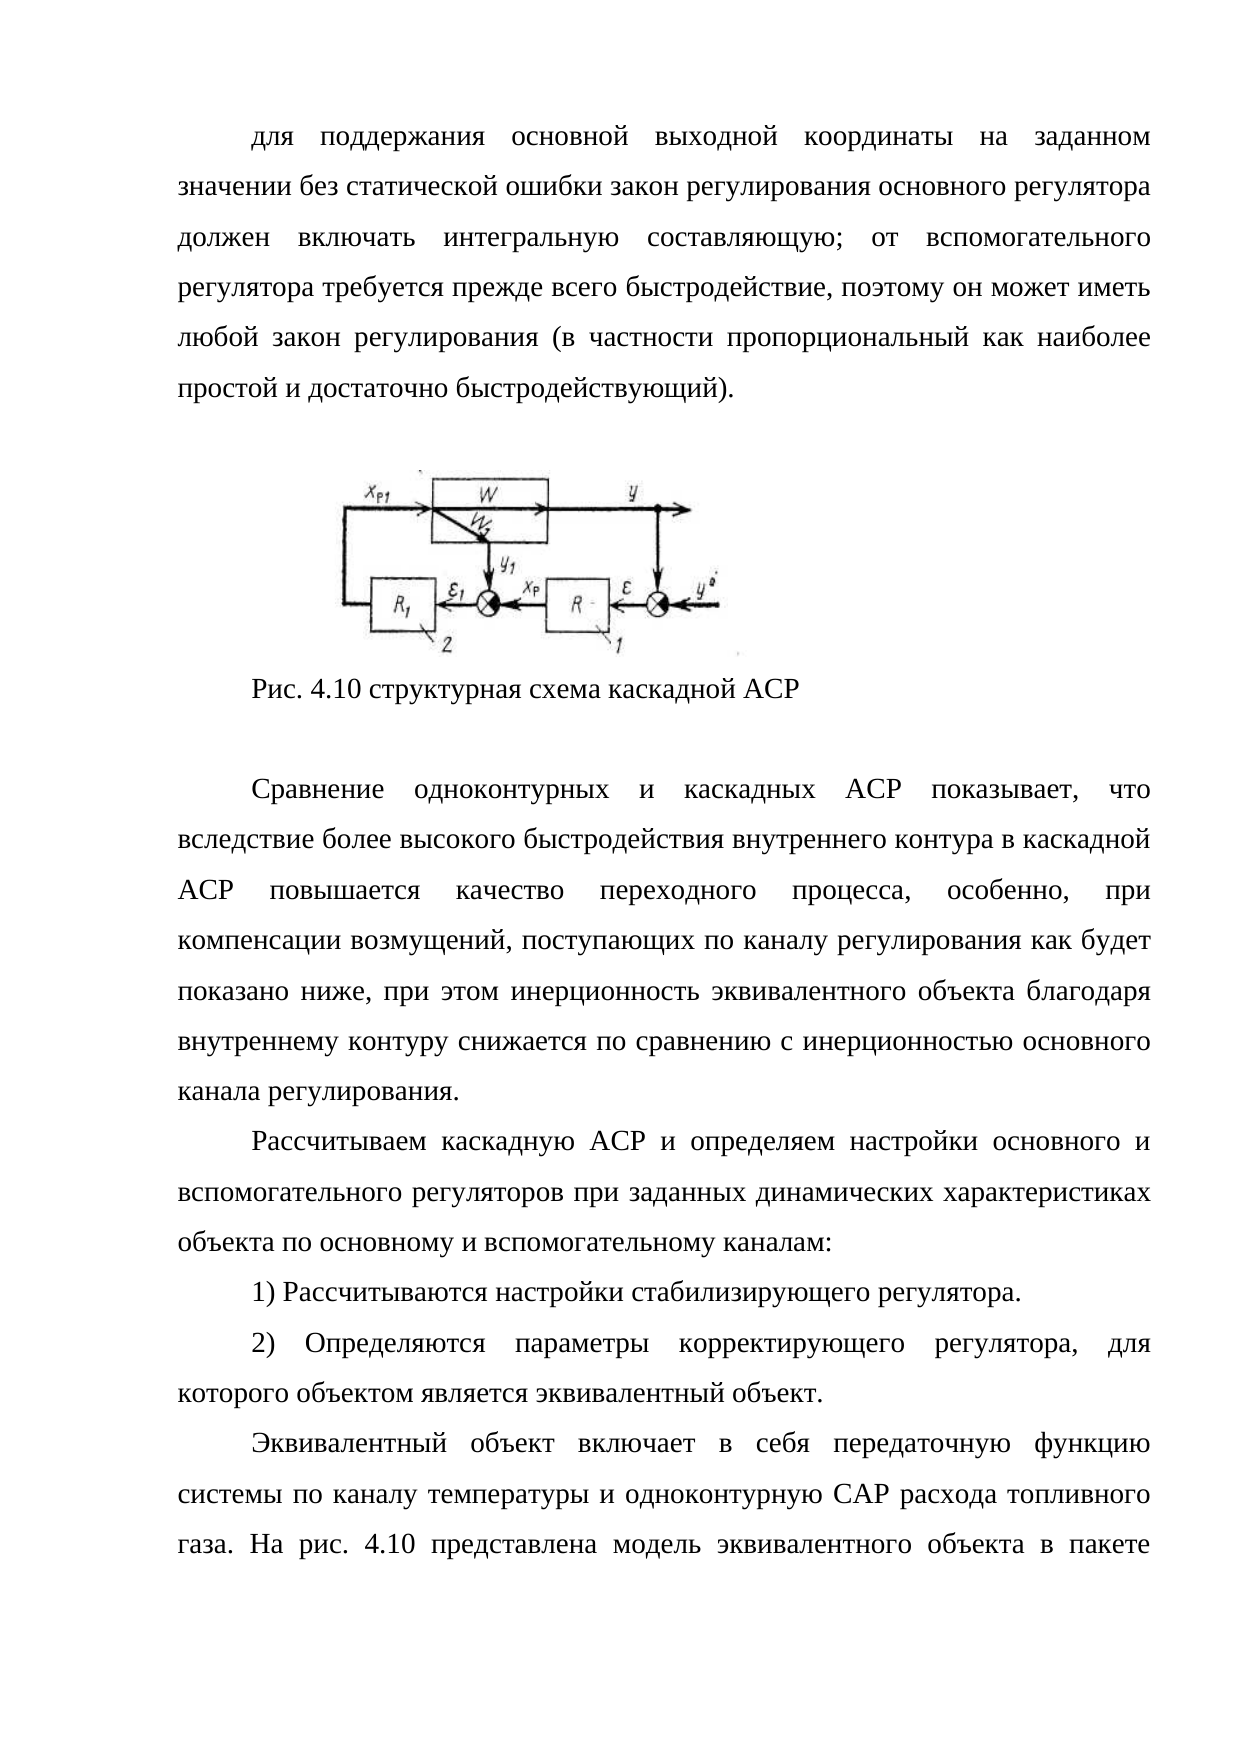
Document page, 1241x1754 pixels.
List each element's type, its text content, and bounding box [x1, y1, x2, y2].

text 2) Определяются параметры корректирующего регулятора, для которого объектом является эквивалентный объект. [177, 1325, 1152, 1409]
text Сравнение одноконтурных и каскадных АСР показывает, что вследствие более высокого быстродействия внутреннего контура в каскадной АСР повышается качество переходного процесса, особенно, при компенсации возмущений, поступающих по каналу регулирования как будет показано ниже, при этом инерционность эквивалентного объекта благодаря внутреннему контуру снижается по сравнению с инерционностью основного канала регулирования. [177, 771, 1152, 1107]
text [177, 1425, 1152, 1559]
text для поддержания основной выходной координаты на заданном значении без статической ошибки закон регулирования основного регулятора должен включать интегральную составляющую; от вспомогательного регулятора требуется прежде всего быстродействие, поэтому он может иметь любой закон регулирования (в частности пропорциональный как наиболее простой и достаточно быстродействующий). [177, 118, 1152, 403]
text Рис. 4.10 структурная схема каскадной АСР [177, 671, 1152, 704]
picture [251, 470, 770, 657]
text Рассчитываем каскадную АСР и определяем настройки основного и вспомогательного регуляторов при заданных динамических характеристиках объекта по основному и вспомогательному каналам: [177, 1123, 1152, 1258]
text 1) Рассчитываются настройки стабилизирующего регулятора. [177, 1274, 1152, 1308]
